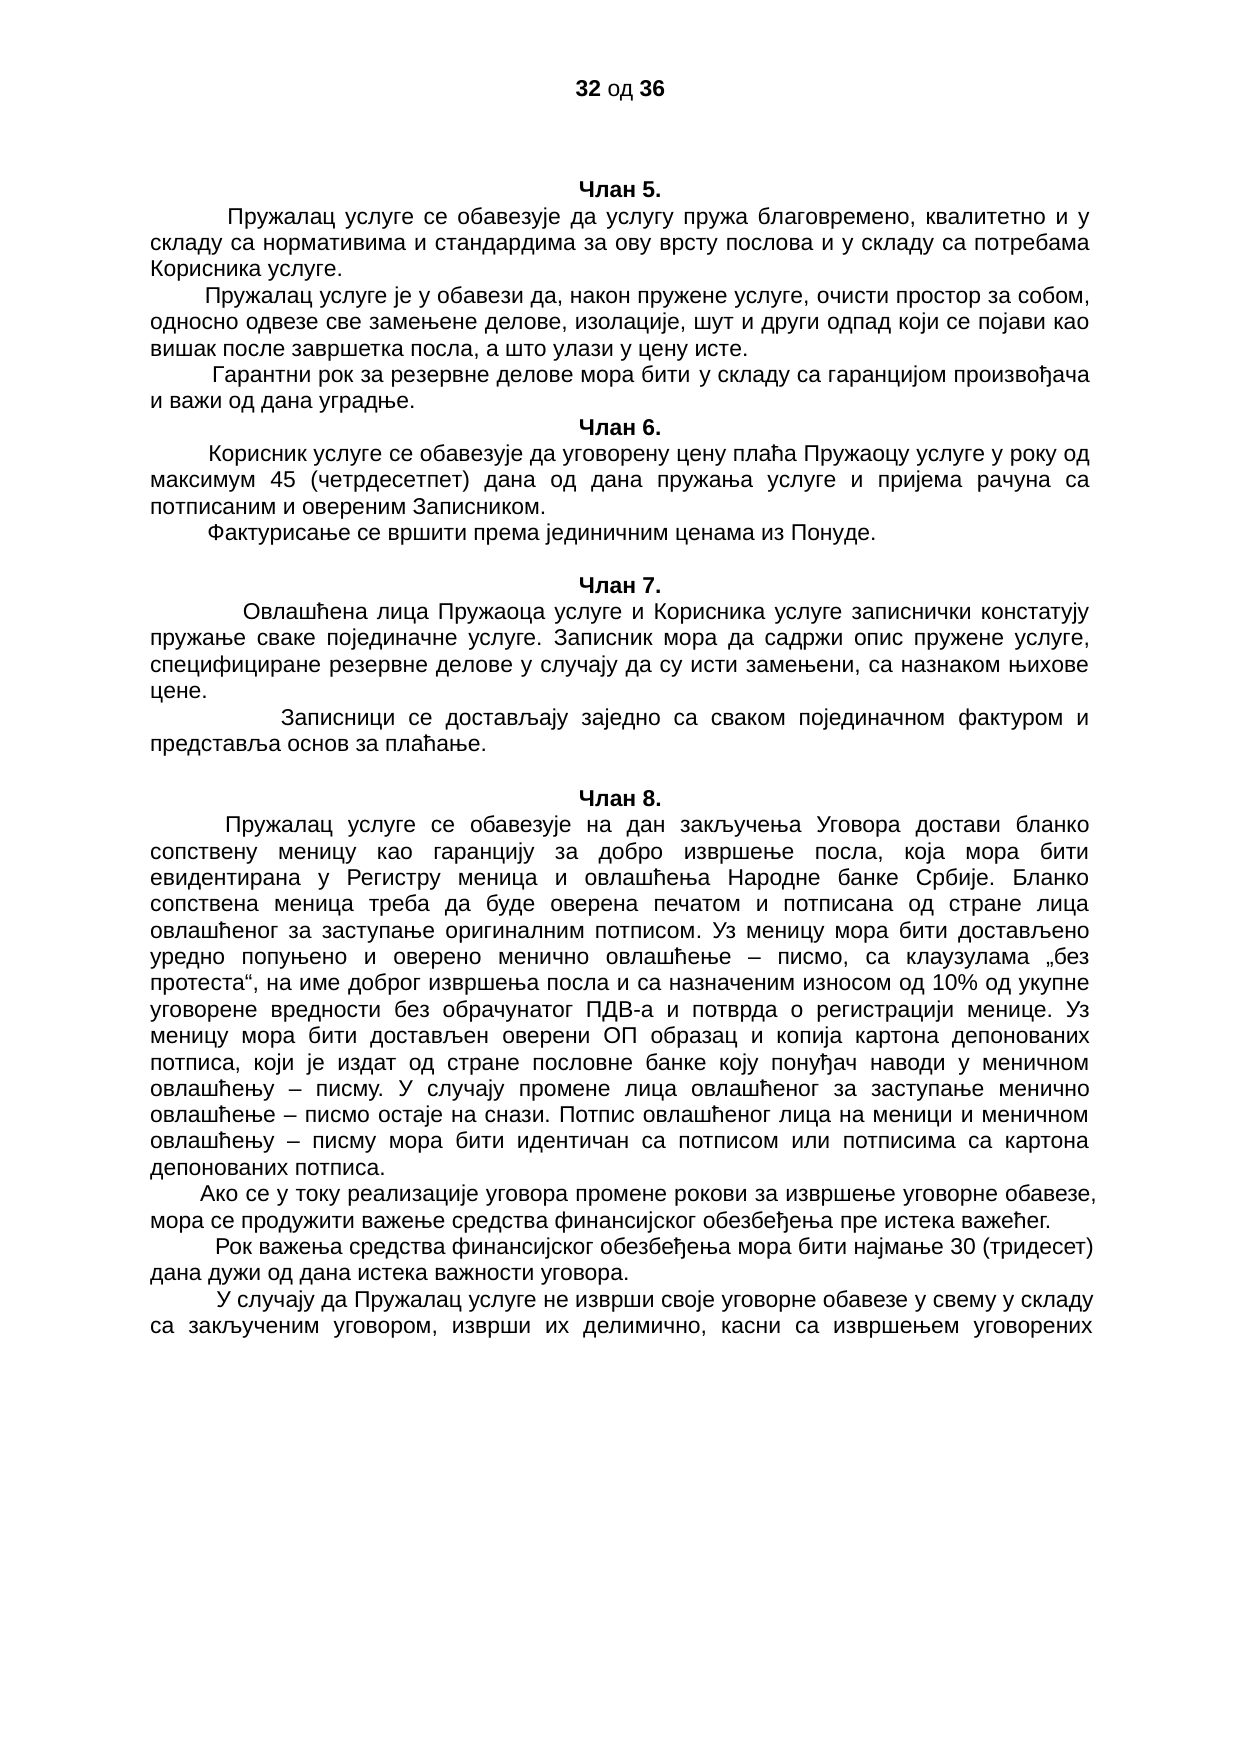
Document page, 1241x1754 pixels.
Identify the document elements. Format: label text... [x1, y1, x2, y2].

text Рок важења средства финансијског обезбеђења мора бити најмање 30 (тридесет) дана дужи од дана истека важности уговора. [150, 1233, 1094, 1286]
text Ако се у току реализације уговора промене рокови за извршење уговорне обавезе, мора се продужити важење средства финансијског обезбеђења пре истека важећег. [150, 1180, 1098, 1233]
text Записници се достављају заједно са сваком појединачном фактуром и представља основ за плаћање. [150, 703, 1090, 756]
text Пружалац услуге се обавезује да услугу пружа благовремено, квалитетно и у складу са нормативима и стандардима за ову врсту послова и у складу са потребама Корисника услуге. [150, 203, 1090, 282]
text Гарантни рок за резервне делове мора бити у складу са гаранцијом произвођача и важи од дана уградње. [150, 361, 1090, 413]
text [150, 1286, 1094, 1338]
text Пружалац услуге се обавезује на дан закључења Уговора достави бланко сопствену меницу као гаранцију за добро извршење посла, која мора бити евидентирана у Регистру меница и овлашћења Народне банке Србије. Бланко сопствена меница треба да буде оверена печатом и потписана од стране лица овлашћеног за заступање оригиналним потписом. Уз меницу мора бити достављено уредно попуњено и оверено менично овлашћење – писмо, са клаузулама „без протеста“, на име доброг извршења посла и са назначеним износом од 10% од укупне уговорене вредности без обрачунатог ПДВ-а и потврда о регистрацији менице. Уз меницу мора бити достављен оверени ОП образац и копија картона депонованих потписа, који је издат од стране пословне банке коју понуђач наводи у меничном овлашћењу – писму. У случају промене лица овлашћеног за заступање менично овлашћење – писмо остаје на снази. Потпис овлашћеног лица на меници и меничном овлашћењу – писму мора бити идентичан са потписом или потписима са картона депонованих потписа. [150, 811, 1090, 1180]
text Члан 8. [150, 785, 1090, 811]
text Корисник услуге се обавезује да уговорену цену плаћа Пружаоцу услуге у року од максимум 45 (четрдесетпет) дана од дана пружања услуге и пријема рачуна са потписаним и овереним Записником. [150, 440, 1090, 519]
text Фактурисање се вршити према јединичним ценама из Понуде. [150, 519, 1090, 545]
text Пружалац услуге је у обавези да, након пружене услуге, очисти простор за собом, односно одвезе све замењене делове, изолације, шут и други одпад који се појави као вишак после завршетка посла, а што улази у цену исте. [150, 282, 1090, 361]
text Члан 5. [150, 176, 1090, 203]
text Овлашћена лица Пружаоца услуге и Корисника услуге записнички констатују пружање сваке појединачне услуге. Записник мора да садржи опис пружене услуге, специфициране резервне делове у случају да су исти замењени, са назнаком њихове цене. [150, 598, 1090, 703]
text Члан 7. [150, 572, 1090, 598]
text Члан 6. [150, 413, 1090, 440]
